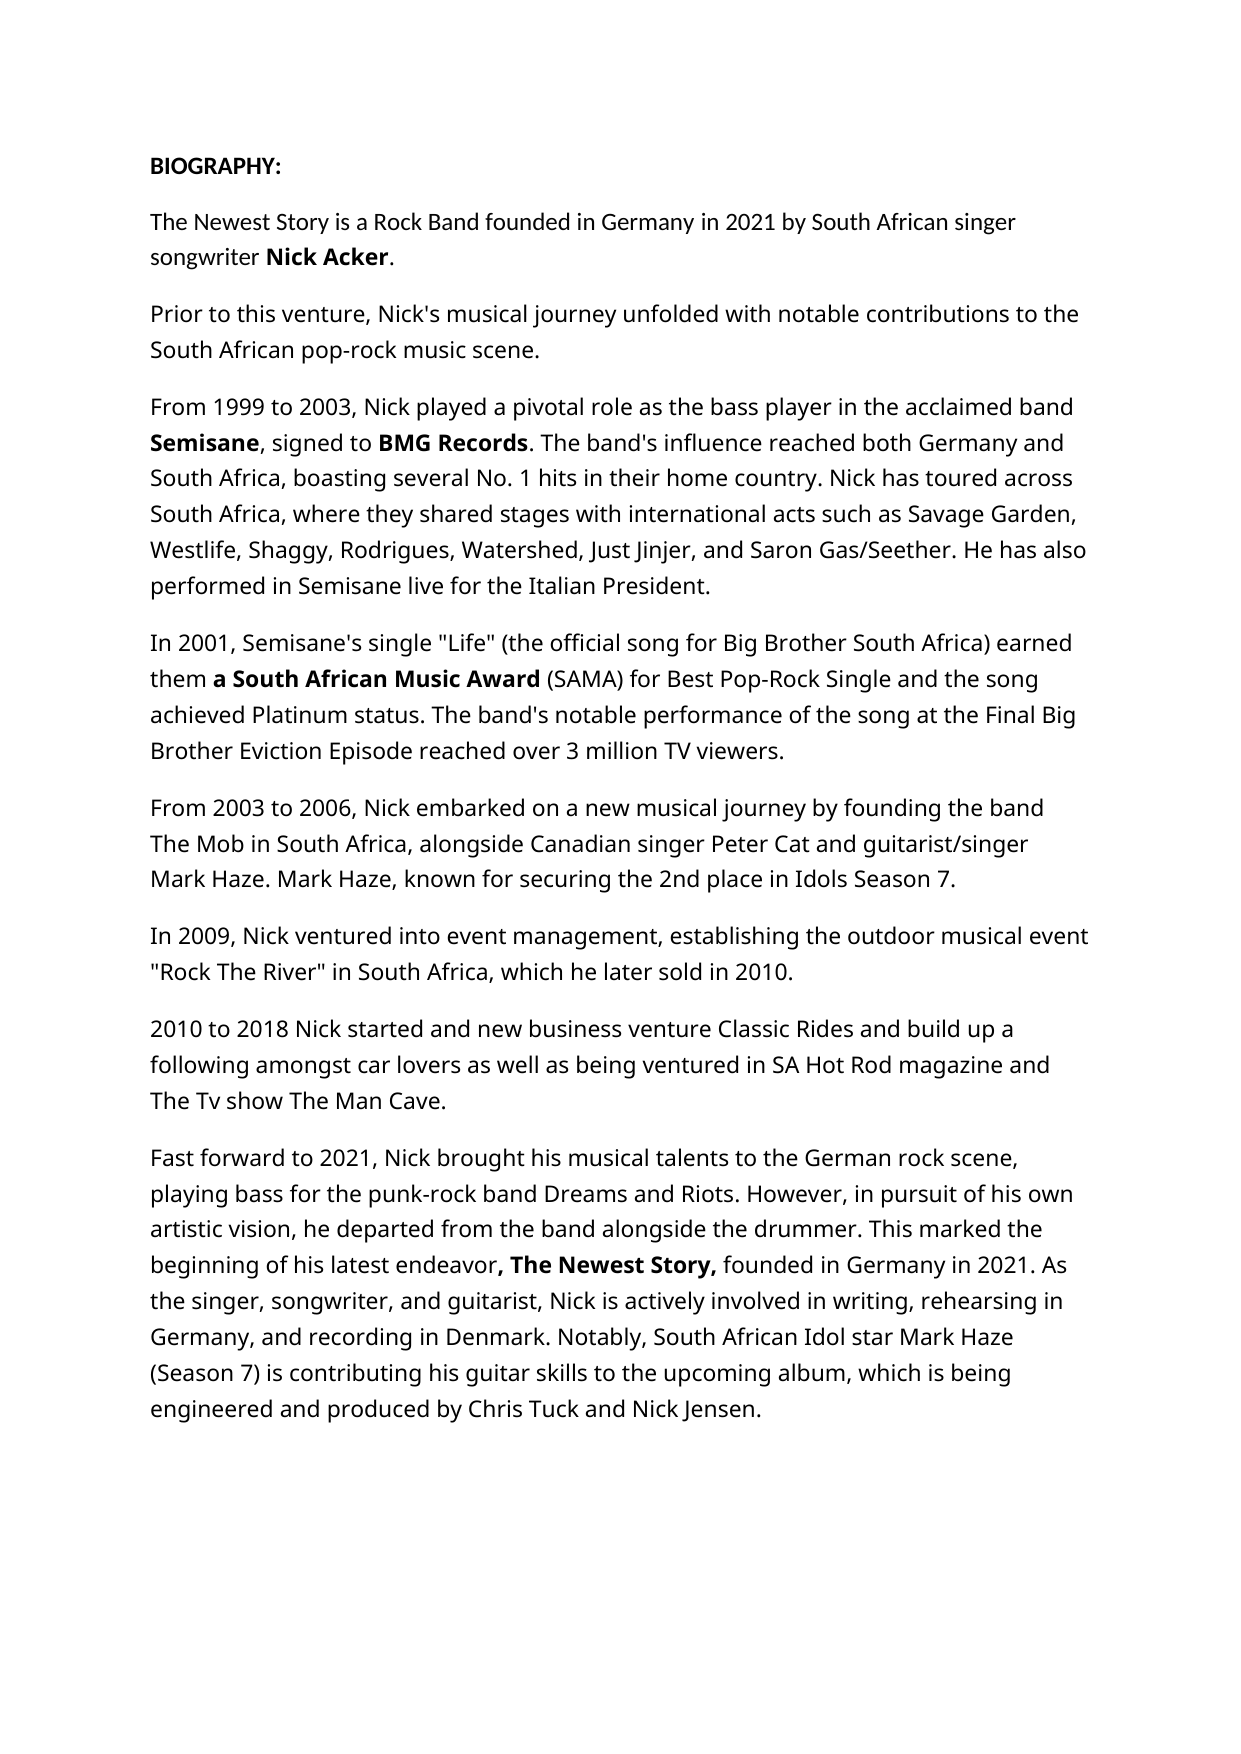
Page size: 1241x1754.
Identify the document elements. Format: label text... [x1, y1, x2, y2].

text From 1999 to 2003, Nick played a pivotal role as the bass player in the acclaimed band Semisane, signed to BMG Records. The band's influence reached both Germany and South Africa, boasting several No. 1 hits in their home country. Nick has toured across South Africa, where they shared stages with international acts such as Savage Garden, Westlife, Shaggy, Rodrigues, Watershed, Just Jinjer, and Saron Gas/Seether. He has also performed in Semisane live for the Italian President. [150, 391, 1090, 601]
text 2010 to 2018 Nick started and new business venture Classic Rides and build up a following amongst car lovers as well as being ventured in SA Hot Rod magazine and The Tv show The Man Cave. [150, 1013, 1090, 1116]
text In 2001, Semisane's single "Life" (the official song for Big Brother South Africa) earned them a South African Music Award (SAMA) for Best Pop-Rock Single and the song achieved Platinum status. The band's notable performance of the song at the Final Big Brother Eviction Episode reached over 3 million TV viewers. [150, 627, 1090, 766]
text Prior to this venture, Nick's musical journey unfolded with notable contributions to the South African pop-rock music scene. [150, 298, 1090, 365]
text BIOGRAPHY: [150, 150, 1090, 181]
text In 2009, Nick ventured into event management, establishing the outdoor musical event "Rock The River" in South Africa, which he later sold in 2010. [150, 920, 1090, 987]
text Fast forward to 2021, Nick brought his musical talents to the German rock scene, playing bass for the punk-rock band Dreams and Riots. However, in pursuit of his own artistic vision, he departed from the band alongside the drummer. This marked the beginning of his latest endeavor, The Newest Story, founded in Germany in 2021. As the singer, songwriter, and guitarist, Nick is actively involved in writing, rehearsing in Germany, and recording in Denmark. Notably, South African Idol star Mark Haze (Season 7) is contributing his guitar skills to the upcoming album, which is being engineered and produced by Chris Tuck and Nick Jensen. [150, 1142, 1090, 1424]
text From 2003 to 2006, Nick embarked on a new musical journey by founding the band The Mob in South Africa, alongside Canadian singer Peter Cat and guitarist/singer Mark Haze. Mark Haze, known for securing the 2nd place in Idols Season 7. [150, 792, 1090, 895]
text The Newest Story is a Rock Band founded in Germany in 2021 by South African singer songwriter Nick Acker. [150, 206, 1090, 272]
